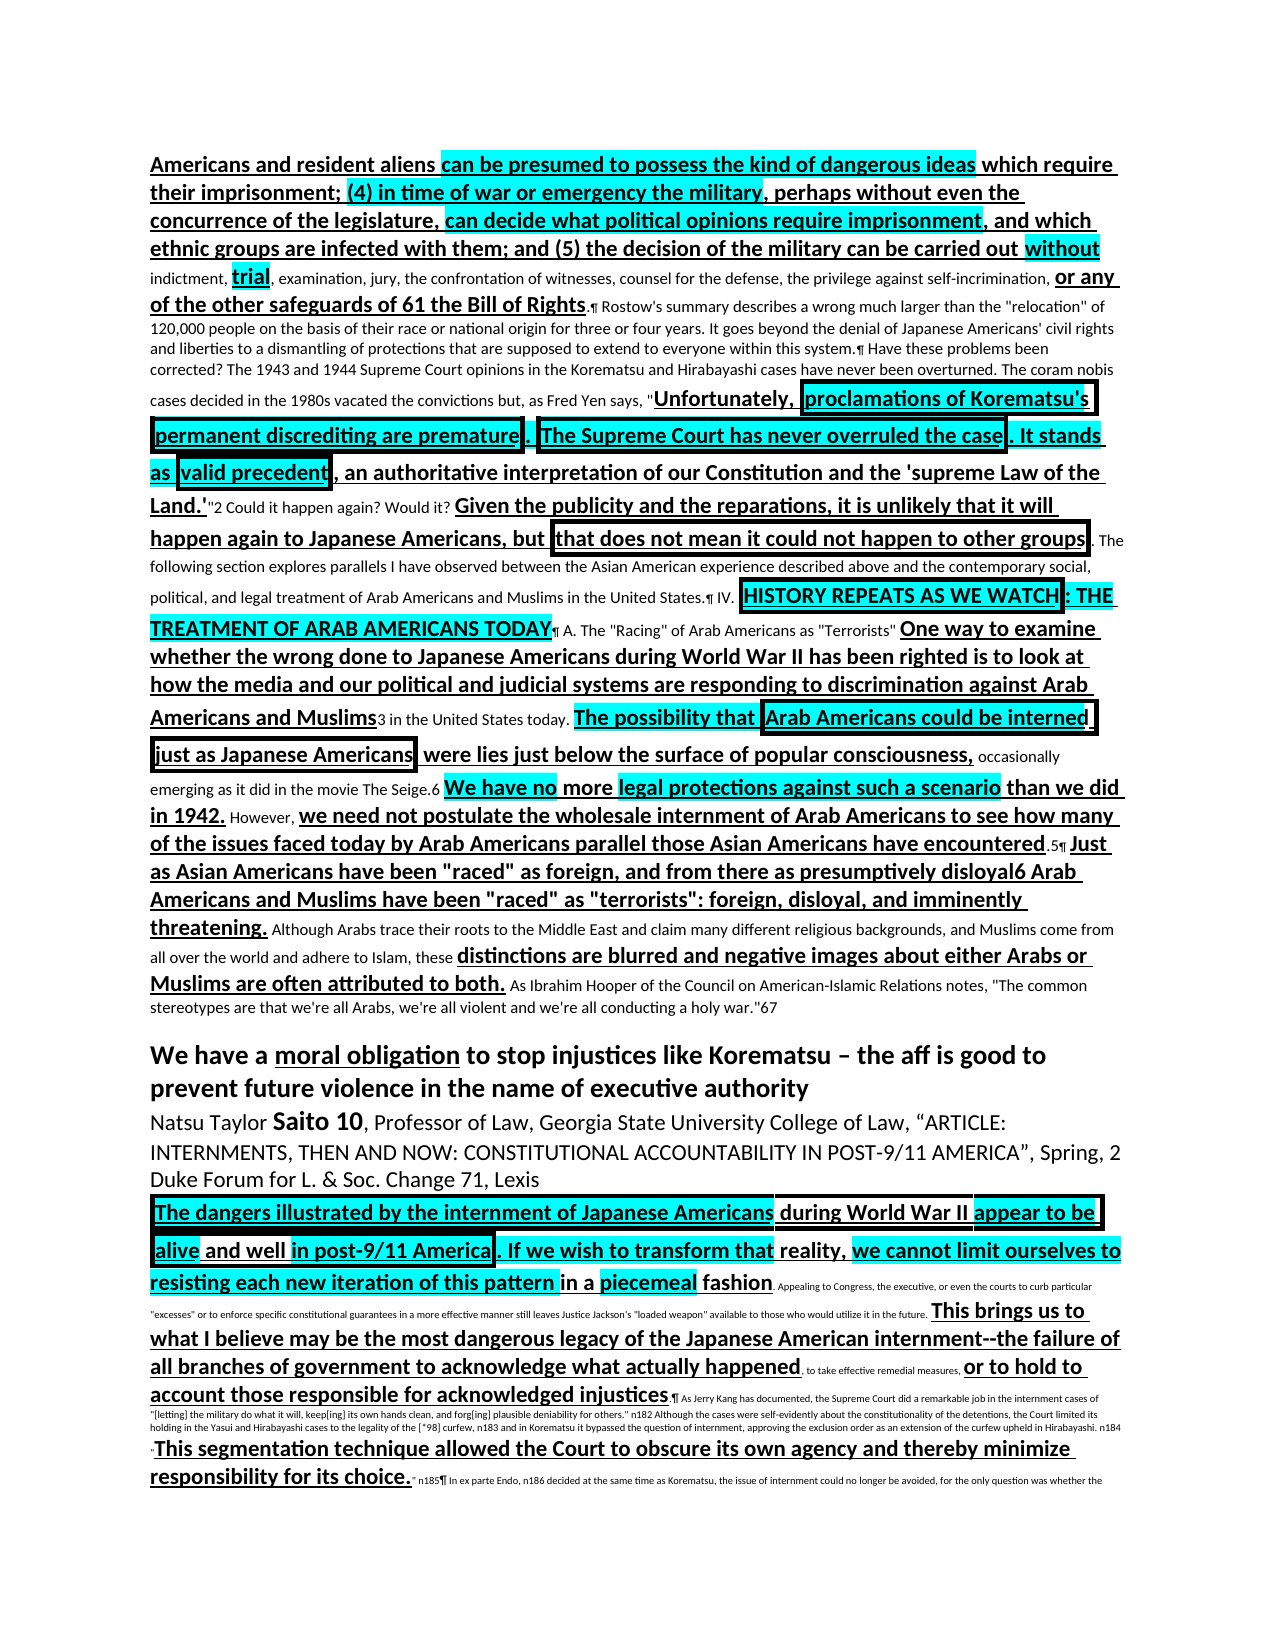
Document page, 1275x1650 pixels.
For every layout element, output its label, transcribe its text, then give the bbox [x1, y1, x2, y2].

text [150, 150, 1125, 1018]
subtitle We have a moral obligation to stop injustices like Korematsu – the aff is good to prevent future violence in the name of executive authority [150, 1038, 1125, 1104]
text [150, 1194, 1125, 1490]
text Natsu Taylor Saito 10, Professor of Law, Georgia State University College of Law, “ARTICLE: INTERNMENTS, THEN AND NOW: CONSTITUTIONAL ACCOUNTABILITY IN POST-9/11 AMERICA”, Spring, 2 Duke Forum for L. & Soc. Change 71, Lexis [150, 1104, 1125, 1194]
